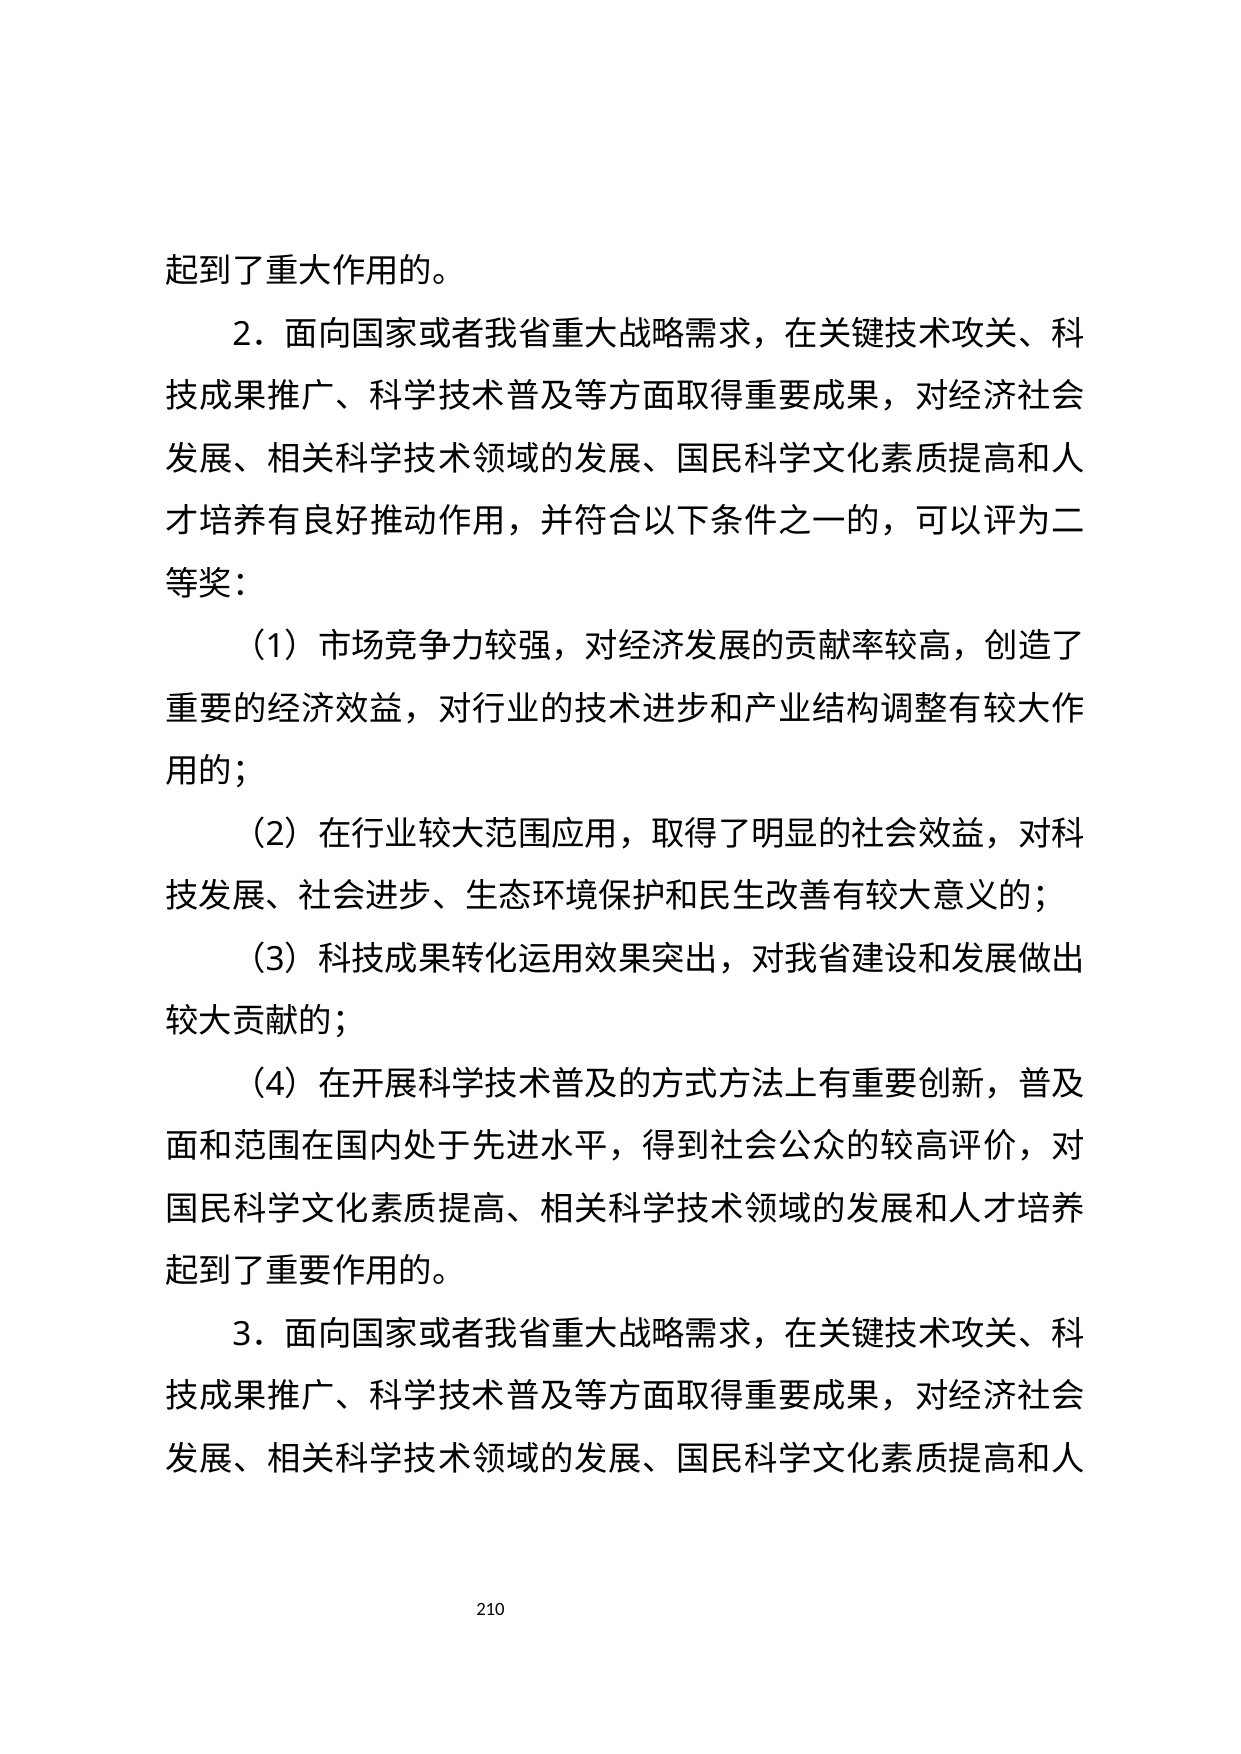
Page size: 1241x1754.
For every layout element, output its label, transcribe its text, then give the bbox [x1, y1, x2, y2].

text 2．面向国家或者我省重大战略需求，在关键技术攻关、科技成果推广、科学技术普及等方面取得重要成果，对经济社会发展、相关科学技术领域的发展、国民科学文化素质提高和人才培养有良好推动作用，并符合以下条件之一的，可以评为二等奖： [165, 295, 1087, 608]
text （3）科技成果转化运用效果突出，对我省建设和发展做出较大贡献的； [165, 920, 1087, 1045]
text （2）在行业较大范围应用，取得了明显的社会效益，对科技发展、社会进步、生态环境保护和民生改善有较大意义的； [165, 795, 1087, 920]
text （1）市场竞争力较强，对经济发展的贡献率较高，创造了重要的经济效益，对行业的技术进步和产业结构调整有较大作用的； [165, 608, 1087, 795]
text （4）在开展科学技术普及的方式方法上有重要创新，普及面和范围在国内处于先进水平，得到社会公众的较高评价，对国民科学文化素质提高、相关科学技术领域的发展和人才培养起到了重要作用的。 [165, 1045, 1087, 1295]
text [165, 233, 1087, 295]
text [165, 1295, 1087, 1483]
